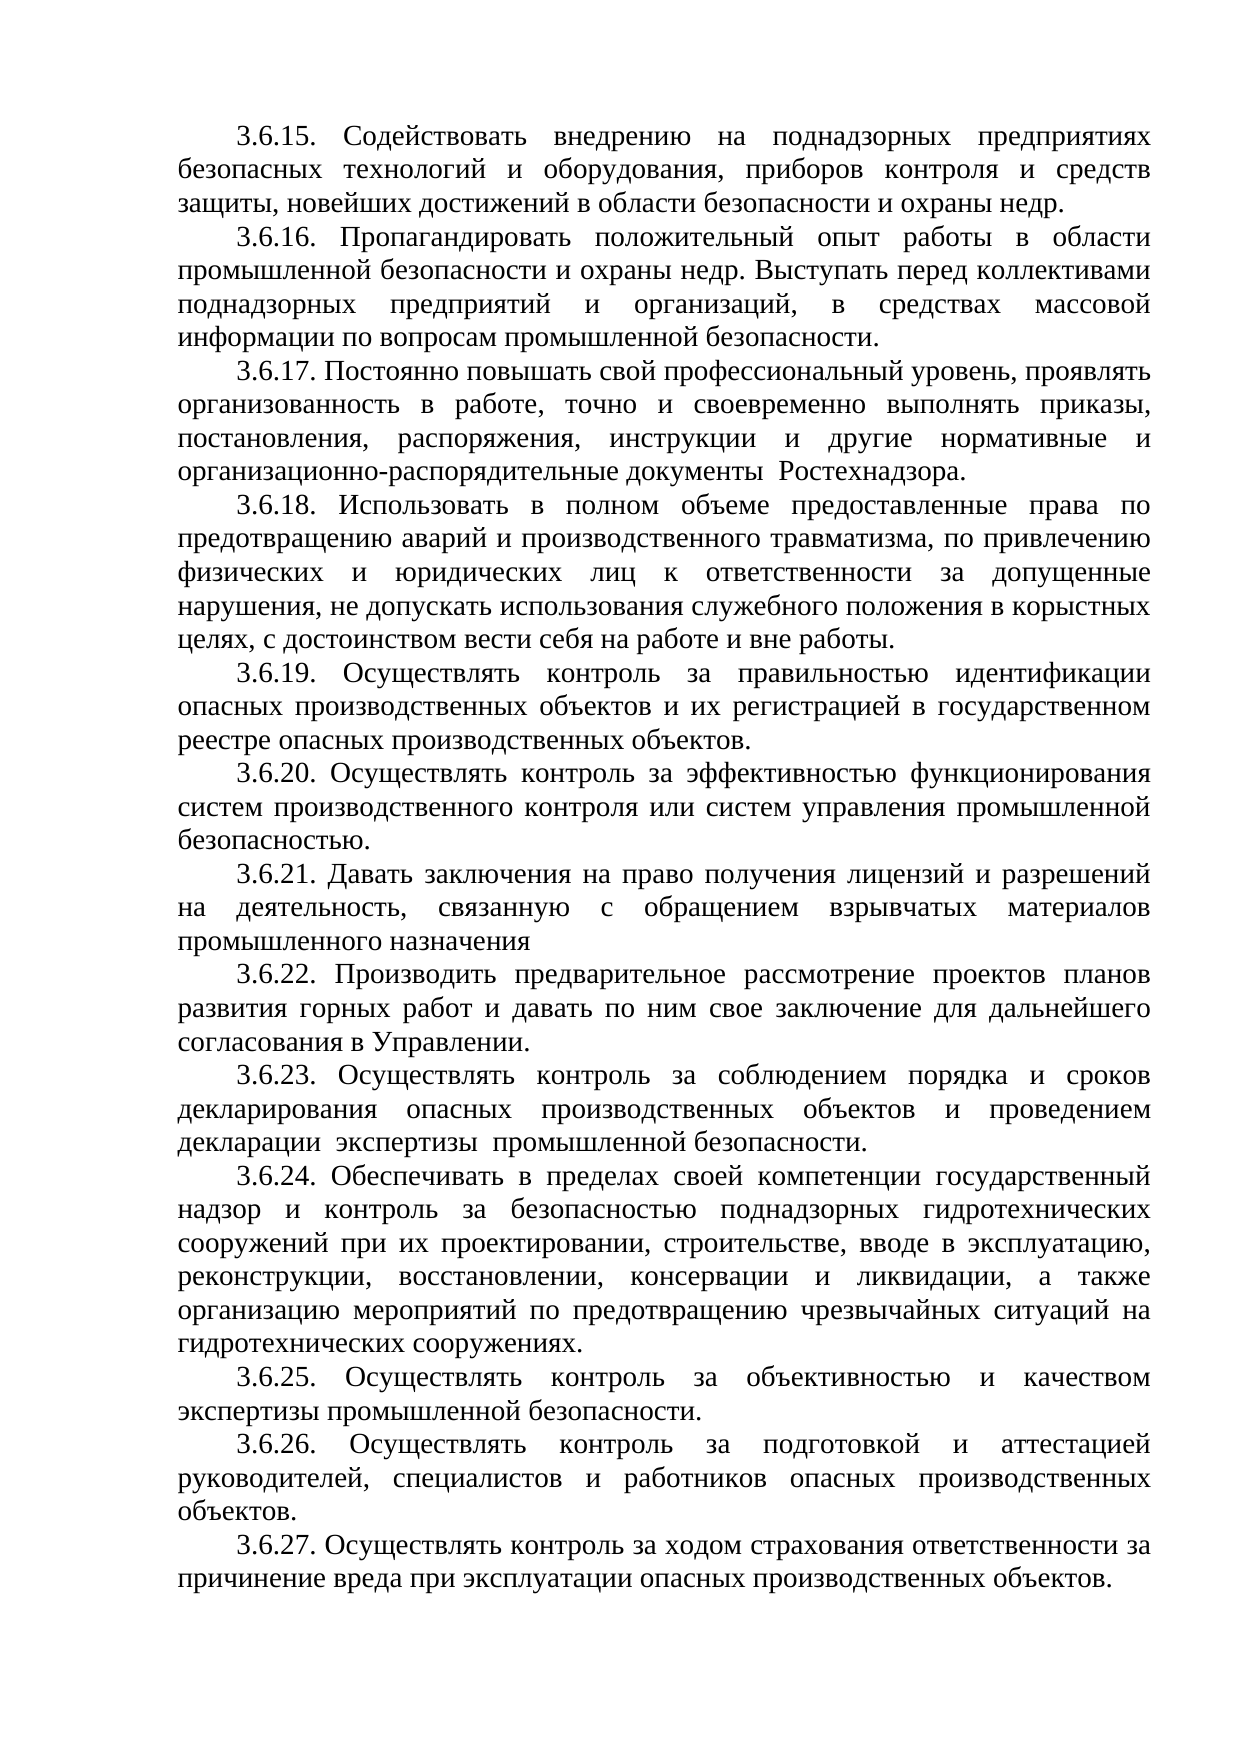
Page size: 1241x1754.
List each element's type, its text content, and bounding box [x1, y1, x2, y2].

text 3.6.21. Давать заключения на право получения лицензий и разрешений на деятельность, связанную с обращением взрывчатых материалов промышленного назначения [177, 856, 1152, 957]
text 3.6.20. Осуществлять контроль за эффективностью функционирования систем производственного контроля или систем управления промышленной безопасностью. [177, 755, 1152, 856]
text 3.6.18. Использовать в полном объеме предоставленные права по предотвращению аварий и производственного травматизма, по привлечению физических и юридических лиц к ответственности за допущенные нарушения, не допускать использования служебного положения в корыстных целях, с достоинством вести себя на работе и вне работы. [177, 487, 1152, 655]
text 3.6.16. Пропагандировать положительный опыт работы в области промышленной безопасности и охраны недр. Выступать перед коллективами поднадзорных предприятий и организаций, в средствах массовой информации по вопросам промышленной безопасности. [177, 219, 1152, 353]
text 3.6.15. Содействовать внедрению на поднадзорных предприятиях безопасных технологий и оборудования, приборов контроля и средств защиты, новейших достижений в области безопасности и охраны недр. [177, 118, 1152, 219]
text 3.6.23. Осуществлять контроль за соблюдением порядка и сроков декларирования опасных производственных объектов и проведением декларации экспертизы промышленной безопасности. [177, 1057, 1152, 1158]
text 3.6.24. Обеспечивать в пределах своей компетенции государственный надзор и контроль за безопасностью поднадзорных гидротехнических сооружений при их проектировании, строительстве, вводе в эксплуатацию, реконструкции, восстановлении, консервации и ликвидации, а также организацию мероприятий по предотвращению чрезвычайных ситуаций на гидротехнических сооружениях. [177, 1158, 1152, 1359]
text 3.6.17. Постоянно повышать свой профессиональный уровень, проявлять организованность в работе, точно и своевременно выполнять приказы, постановления, распоряжения, инструкции и другие нормативные и организационно-распорядительные документы Ростехнадзора. [177, 353, 1152, 487]
text 3.6.19. Осуществлять контроль за правильностью идентификации опасных производственных объектов и их регистрацией в государственном реестре опасных производственных объектов. [177, 655, 1152, 755]
text 3.6.27. Осуществлять контроль за ходом страхования ответственности за причинение вреда при эксплуатации опасных производственных объектов. [177, 1527, 1152, 1594]
text 3.6.25. Осуществлять контроль за объективностью и качеством экспертизы промышленной безопасности. [177, 1359, 1152, 1426]
text 3.6.26. Осуществлять контроль за подготовкой и аттестацией руководителей, специалистов и работников опасных производственных объектов. [177, 1426, 1152, 1527]
text 3.6.22. Производить предварительное рассмотрение проектов планов развития горных работ и давать по ним свое заключение для дальнейшего согласования в Управлении. [177, 957, 1152, 1057]
